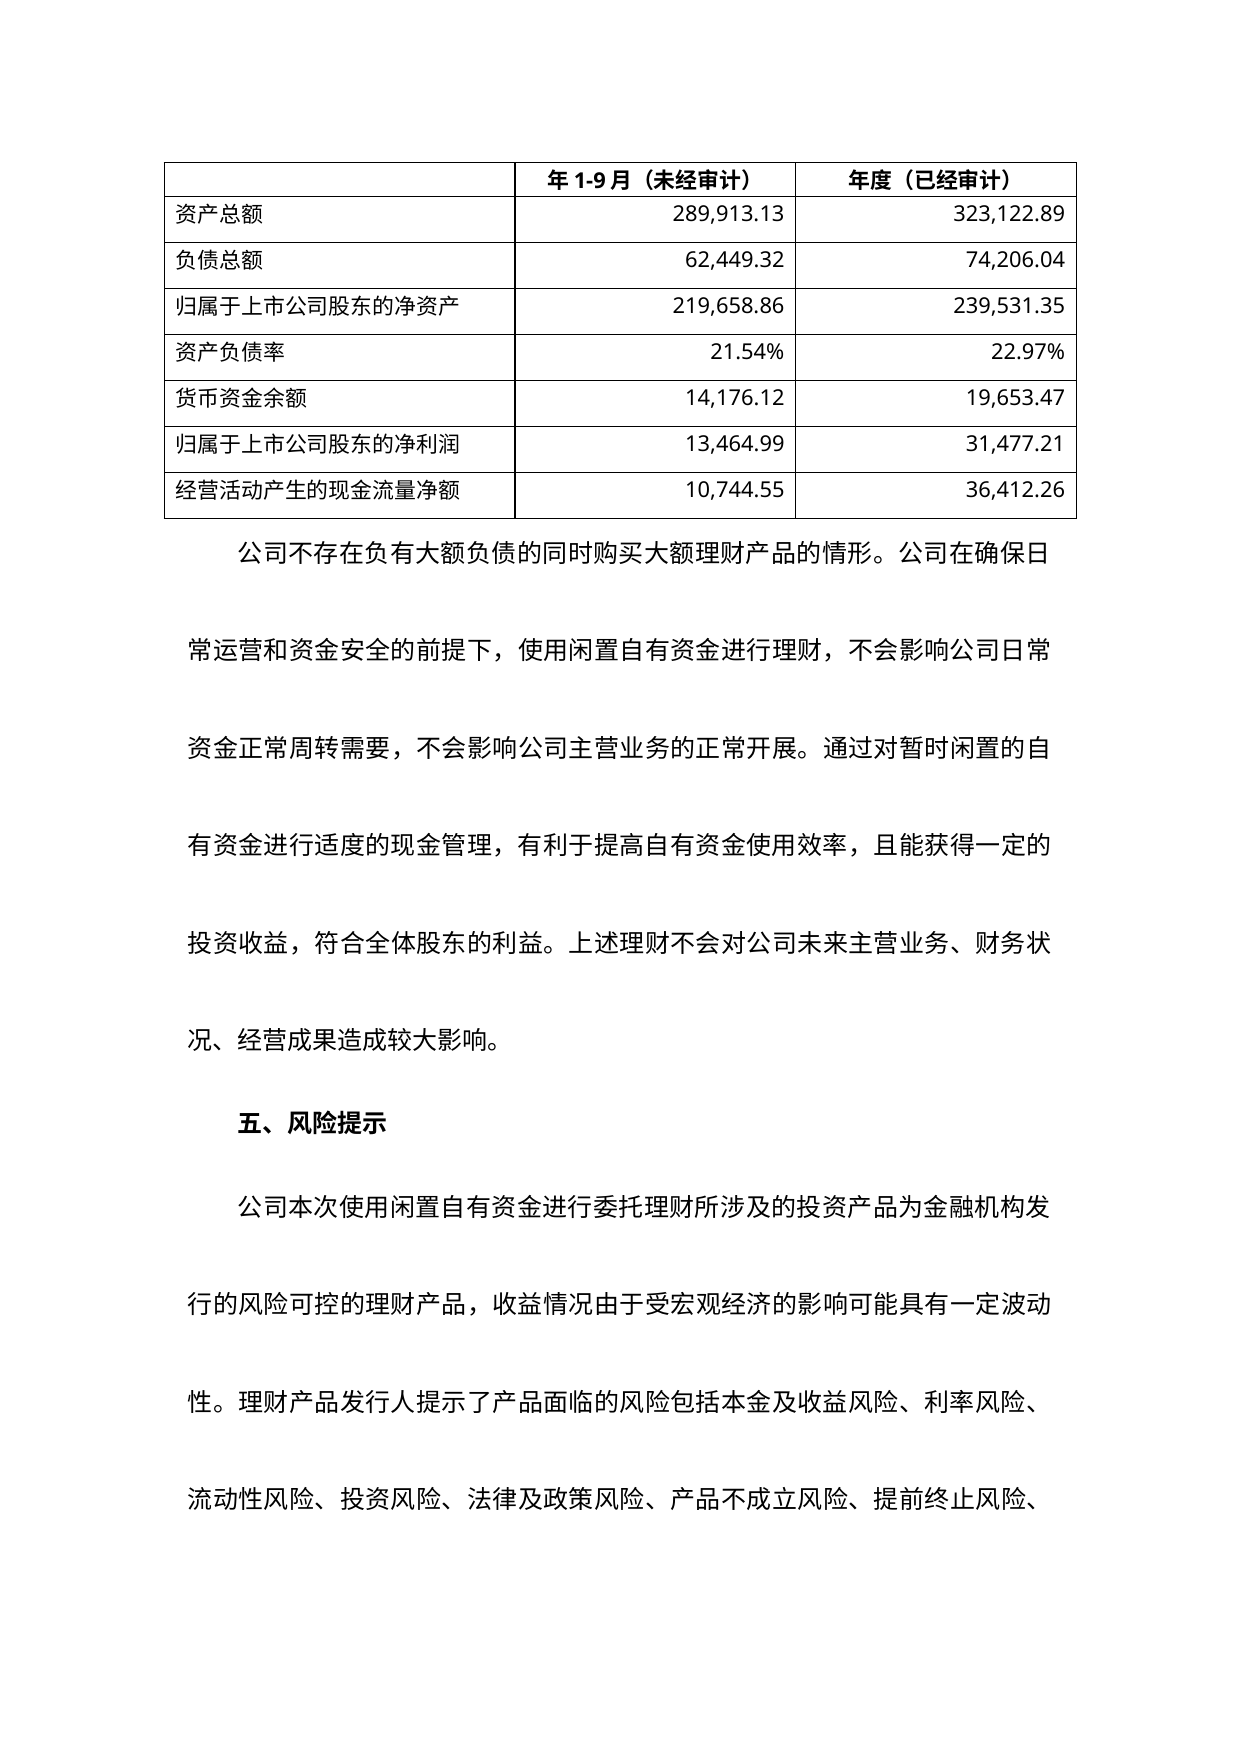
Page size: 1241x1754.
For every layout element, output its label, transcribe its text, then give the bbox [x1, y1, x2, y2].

table_cell 货币资金余额 [165, 381, 514, 426]
table_cell 289,913.13 [516, 197, 795, 242]
table_cell 19,653.47 [796, 381, 1076, 426]
table_cell 负债总额 [165, 243, 514, 288]
table_cell 归属于上市公司股东的净利润 [165, 427, 514, 472]
table_cell 归属于上市公司股东的净资产 [165, 289, 514, 334]
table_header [796, 163, 1076, 196]
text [187, 1173, 1053, 1530]
table_cell 资产总额 [165, 197, 514, 242]
table_cell 323,122.89 [796, 197, 1076, 242]
table_cell 14,176.12 [516, 381, 795, 426]
table_cell 22.97% [796, 335, 1076, 380]
table_header 财务指标 [165, 163, 514, 196]
table_cell 36,412.26 [796, 473, 1076, 518]
table_cell 219,658.86 [516, 289, 795, 334]
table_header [516, 163, 795, 196]
text 五、风险提示 [187, 1089, 1053, 1154]
table_cell 31,477.21 [796, 427, 1076, 472]
text 公司不存在负有大额负债的同时购买大额理财产品的情形。公司在确保日常运营和资金安全的前提下，使用闲置自有资金进行理财，不会影响公司日常资金正常周转需要，不会影响公司主营业务的正常开展。通过对暂时闲置的自有资金进行适度的现金管理，有利于提高自有资金使用效率，且能获得一定的投资收益，符合全体股东的利益。上述理财不会对公司未来主营业务、财务状况、经营成果造成较大影响。 [187, 519, 1053, 1071]
table_cell 74,206.04 [796, 243, 1076, 288]
table_cell 239,531.35 [796, 289, 1076, 334]
table_cell 10,744.55 [516, 473, 795, 518]
table_cell 经营活动产生的现金流量净额 [165, 473, 514, 518]
table_cell 62,449.32 [516, 243, 795, 288]
table_cell 13,464.99 [516, 427, 795, 472]
table_cell 21.54% [516, 335, 795, 380]
table_cell 资产负债率 [165, 335, 514, 380]
